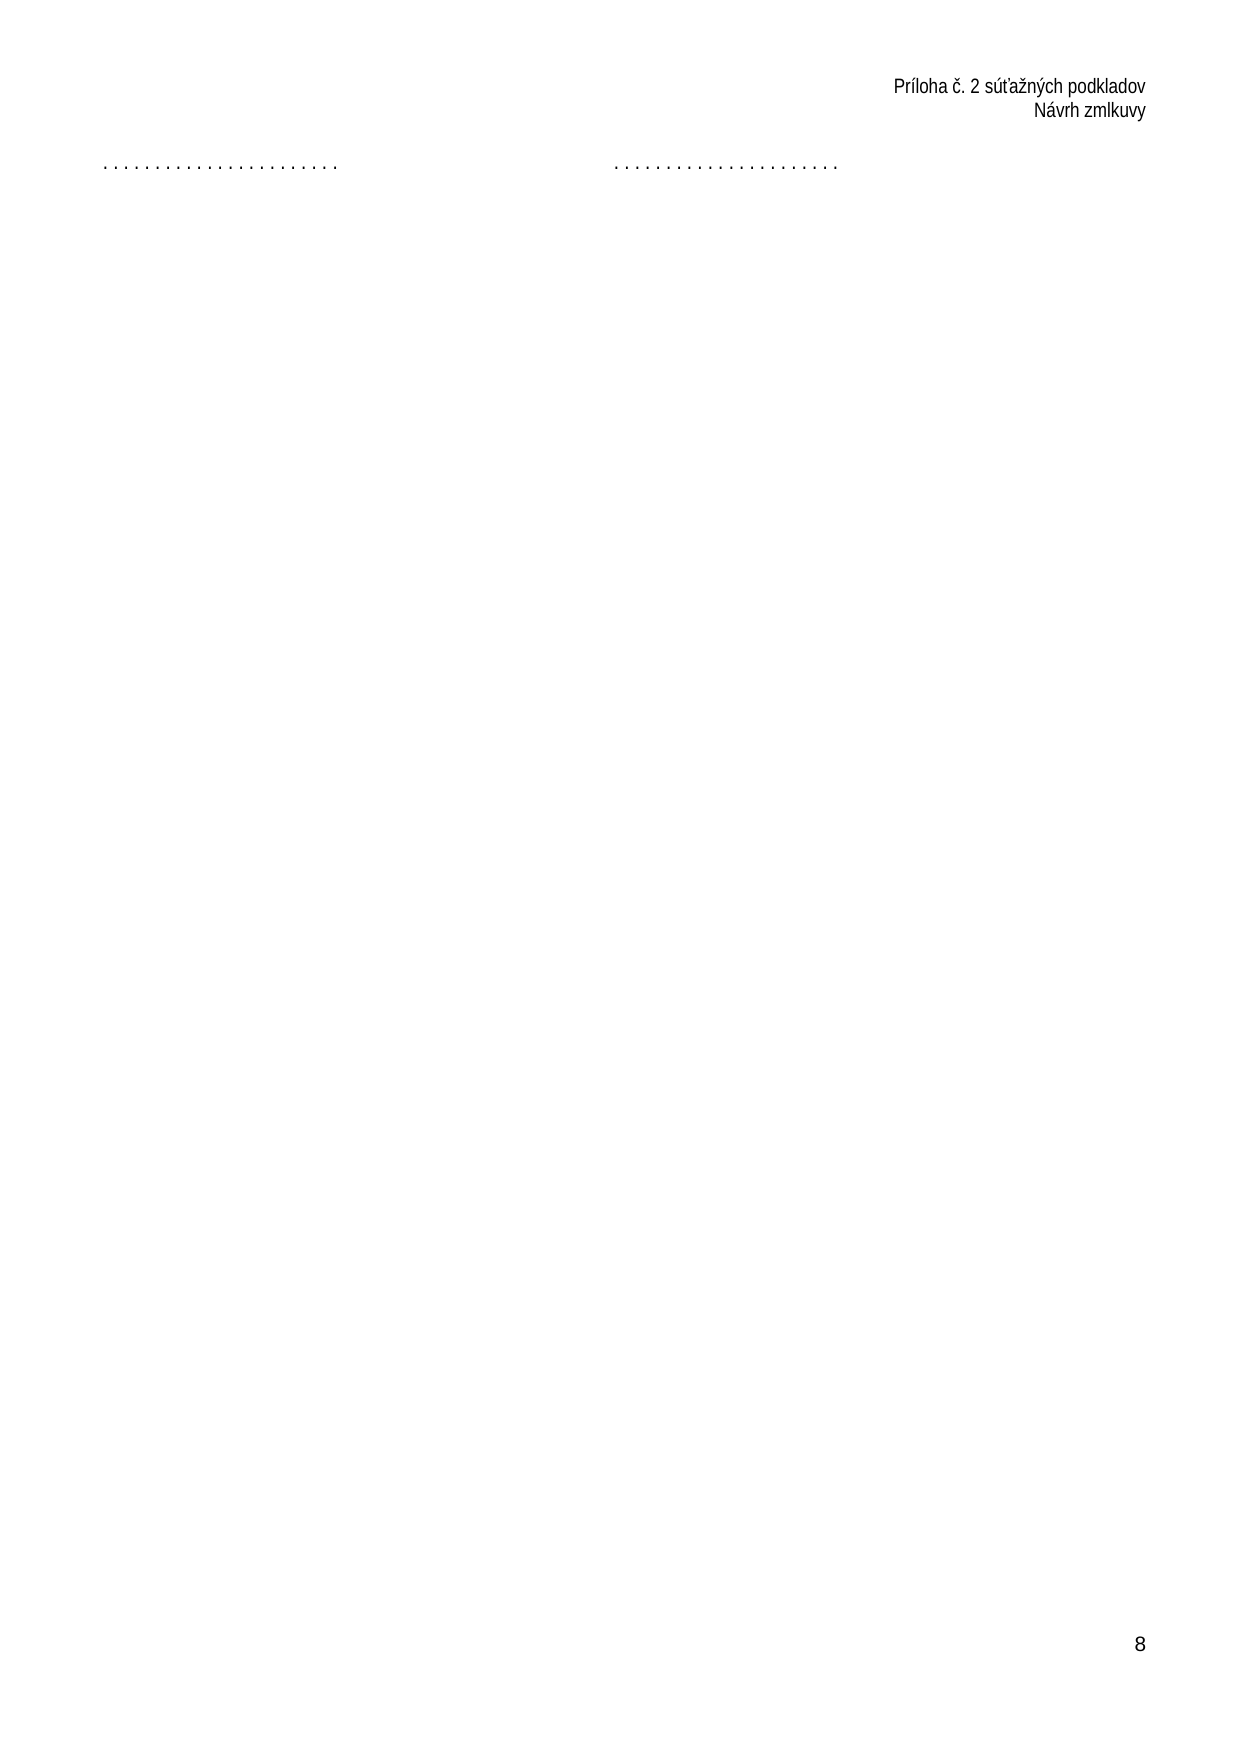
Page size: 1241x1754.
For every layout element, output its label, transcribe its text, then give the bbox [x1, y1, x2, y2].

text . . . . . . . . . . . . . . . . . . . . . . . . . . . . . . . . . . . . . . . . . . . . . [97, 148, 1146, 174]
